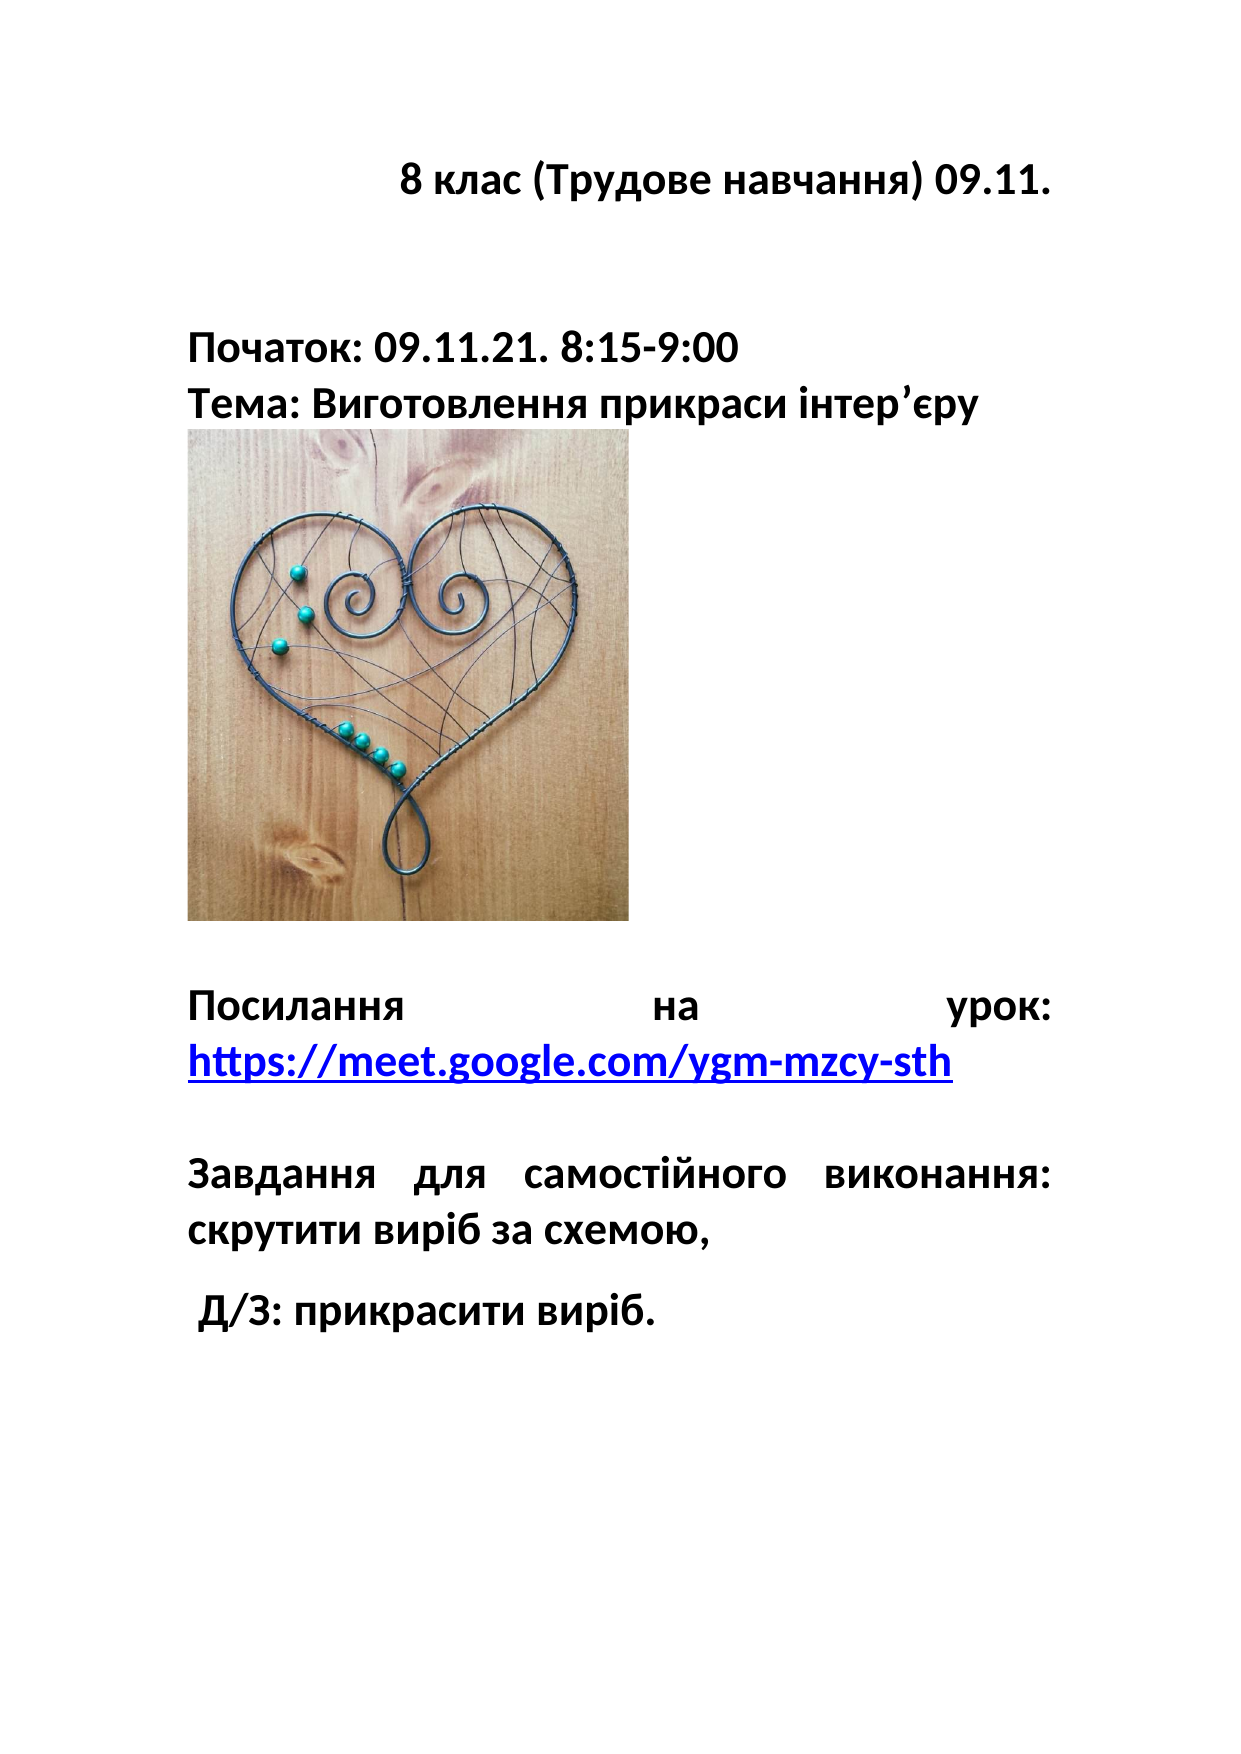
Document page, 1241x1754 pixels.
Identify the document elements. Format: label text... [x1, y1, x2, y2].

picture [187, 429, 629, 921]
text Завдання для самостійного виконання: скрутити виріб за схемою, [187, 1144, 1053, 1256]
text Посилання на урок: https://meet.google.com/ygm-mzcy-sth [187, 976, 1053, 1088]
text Д/З: прикрасити виріб. [187, 1281, 1053, 1337]
text Початок: 09.11.21. 8:15-9:00 [187, 318, 1053, 374]
text Тема: Виготовлення прикраси інтер’єру [187, 374, 1053, 430]
text 8 клас (Трудове навчання) 09.11. [187, 150, 1053, 206]
